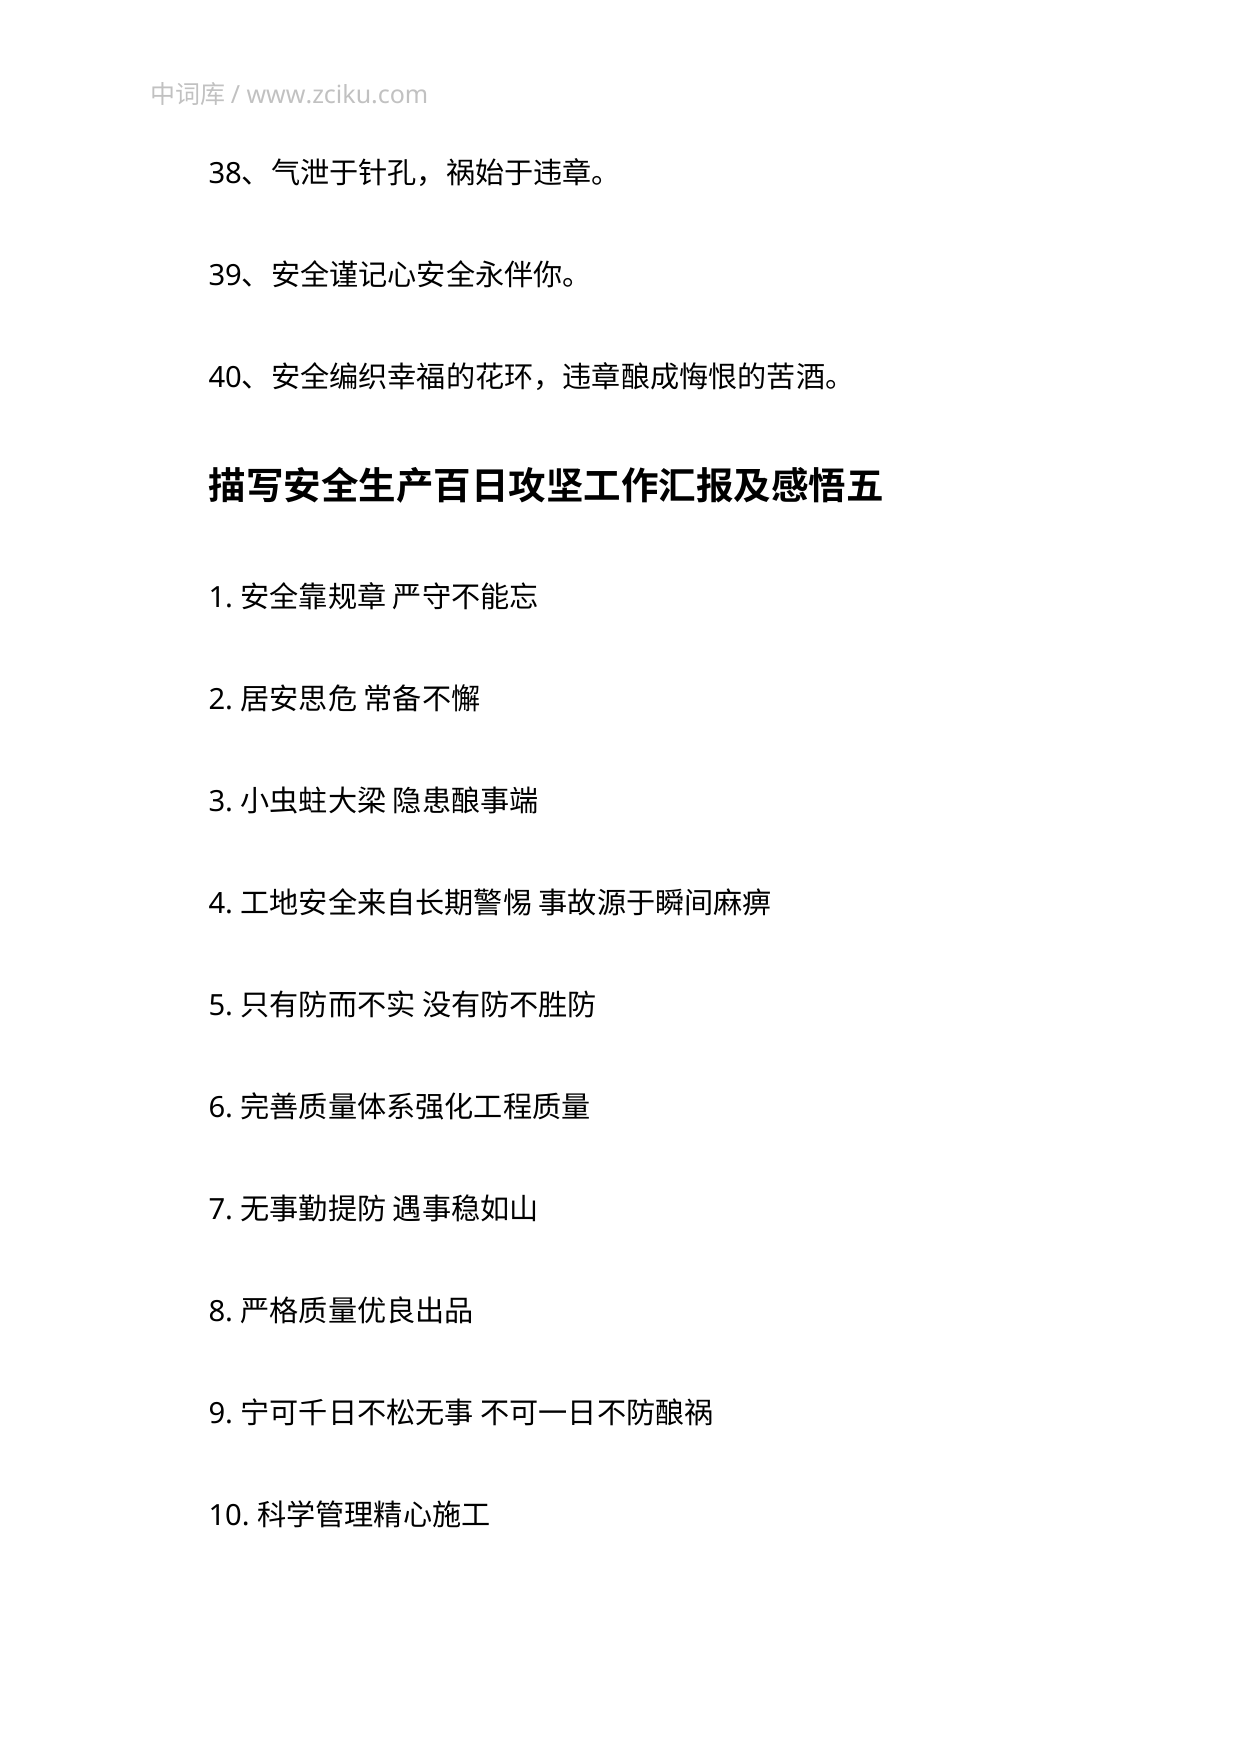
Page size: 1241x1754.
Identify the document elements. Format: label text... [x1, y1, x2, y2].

text 描写安全生产百日攻坚工作汇报及感悟五 [150, 456, 1090, 510]
text 5. 只有防而不实 没有防不胜防 [150, 981, 1090, 1024]
text 1. 安全靠规章 严守不能忘 [150, 573, 1090, 616]
text 40、安全编织幸福的花环，违章酿成悔恨的苦酒。 [150, 354, 1090, 396]
text 38、气泄于针孔，祸始于违章。 [150, 150, 1090, 192]
text 7. 无事勤提防 遇事稳如山 [150, 1185, 1090, 1228]
text 39、安全谨记心安全永伴你。 [150, 252, 1090, 294]
text 4. 工地安全来自长期警惕 事故源于瞬间麻痹 [150, 879, 1090, 922]
text 6. 完善质量体系强化工程质量 [150, 1083, 1090, 1126]
text 2. 居安思危 常备不懈 [150, 675, 1090, 718]
text 3. 小虫蛀大梁 隐患酿事端 [150, 777, 1090, 820]
text 9. 宁可千日不松无事 不可一日不防酿祸 [150, 1389, 1090, 1432]
text 10. 科学管理精心施工 [150, 1491, 1090, 1533]
text 8. 严格质量优良出品 [150, 1287, 1090, 1329]
